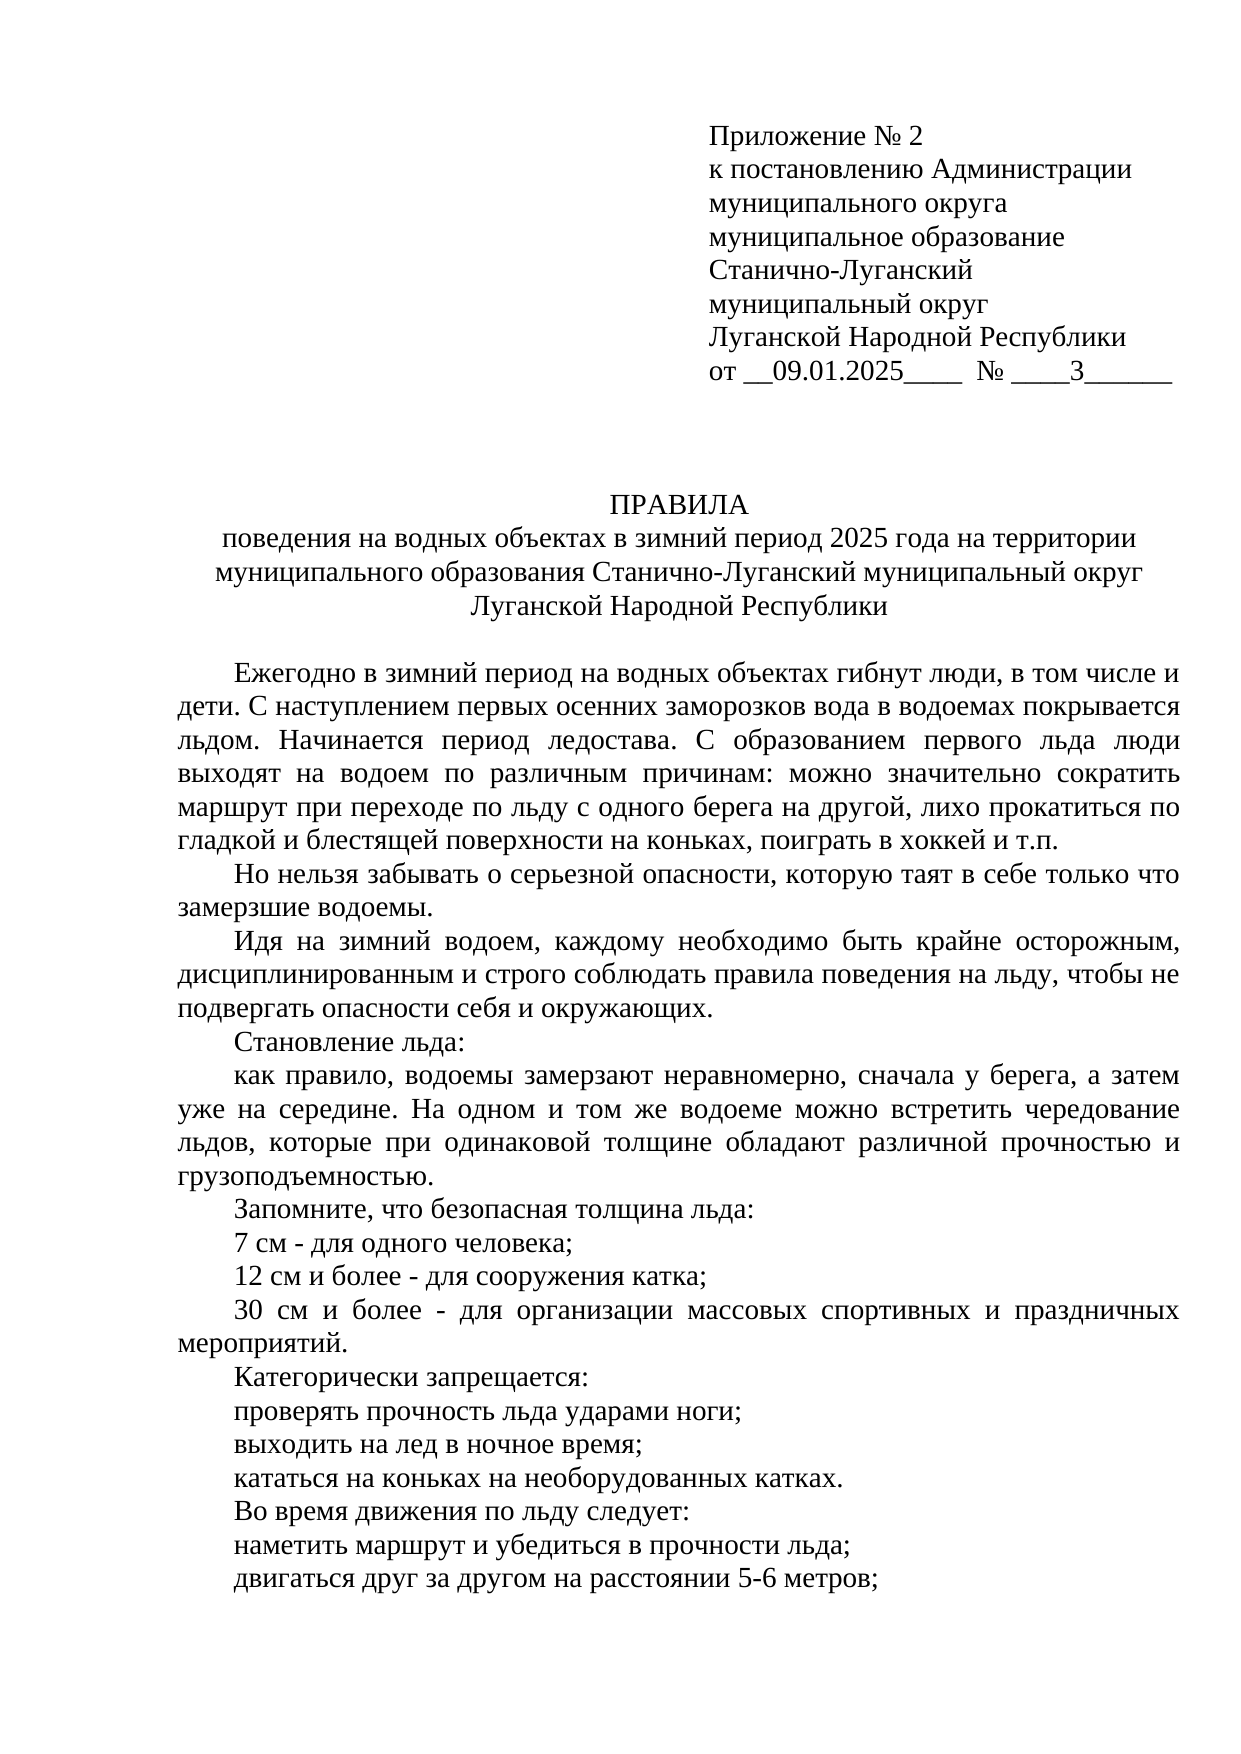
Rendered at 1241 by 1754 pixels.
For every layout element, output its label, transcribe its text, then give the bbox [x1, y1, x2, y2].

text выходить на лед в ночное время; [177, 1426, 1181, 1460]
text ПРАВИЛА [177, 487, 1181, 521]
text 30 см и более - для организации массовых спортивных и праздничных мероприятий. [177, 1292, 1181, 1359]
text Становление льда: [177, 1024, 1181, 1057]
text от __09.01.2025____ № ____3______ [709, 353, 1181, 386]
text наметить маршрут и убедиться в прочности льда; [177, 1527, 1181, 1560]
text как правило, водоемы замерзают неравномерно, сначала у берега, а затем уже на середине. На одном и том же водоеме можно встретить чередование льдов, которые при одинаковой толщине обладают различной прочностью и грузоподъемностью. [177, 1057, 1181, 1191]
text Запомните, что безопасная толщина льда: [177, 1191, 1181, 1225]
text поведения на водных объектах в зимний период 2025 года на территории муниципального образования Станично-Луганский муниципальный округ Луганской Народной Республики [177, 521, 1181, 621]
text Категорически запрещается: [177, 1359, 1181, 1393]
text муниципального округа муниципальное образование Станично-Луганский муниципальный округ [709, 185, 1181, 319]
text Но нельзя забывать о серьезной опасности, которую таят в себе только что замерзшие водоемы. [177, 856, 1181, 923]
text двигаться друг за другом на расстоянии 5-6 метров; [177, 1560, 1181, 1594]
text Идя на зимний водоем, каждому необходимо быть крайне осторожным, дисциплинированным и строго соблюдать правила поведения на льду, чтобы не подвергать опасности себя и окружающих. [177, 923, 1181, 1024]
text Во время движения по льду следует: [177, 1493, 1181, 1527]
text проверять прочность льда ударами ноги; [177, 1393, 1181, 1426]
text Луганской Народной Республики [709, 319, 1181, 353]
text 7 см - для одного человека; [177, 1225, 1181, 1258]
text кататься на коньках на необорудованных катках. [177, 1460, 1181, 1493]
text 12 см и более - для сооружения катка; [177, 1258, 1181, 1292]
text Приложение № 2 [709, 118, 1181, 152]
text к постановлению Администрации [709, 152, 1181, 185]
text Ежегодно в зимний период на водных объектах гибнут люди, в том числе и дети. С наступлением первых осенних заморозков вода в водоемах покрывается льдом. Начинается период ледостава. С образованием первого льда люди выходят на водоем по различным причинам: можно значительно сократить маршрут при переходе по льду с одного берега на другой, лихо прокатиться по гладкой и блестящей поверхности на коньках, поиграть в хоккей и т.п. [177, 655, 1181, 856]
